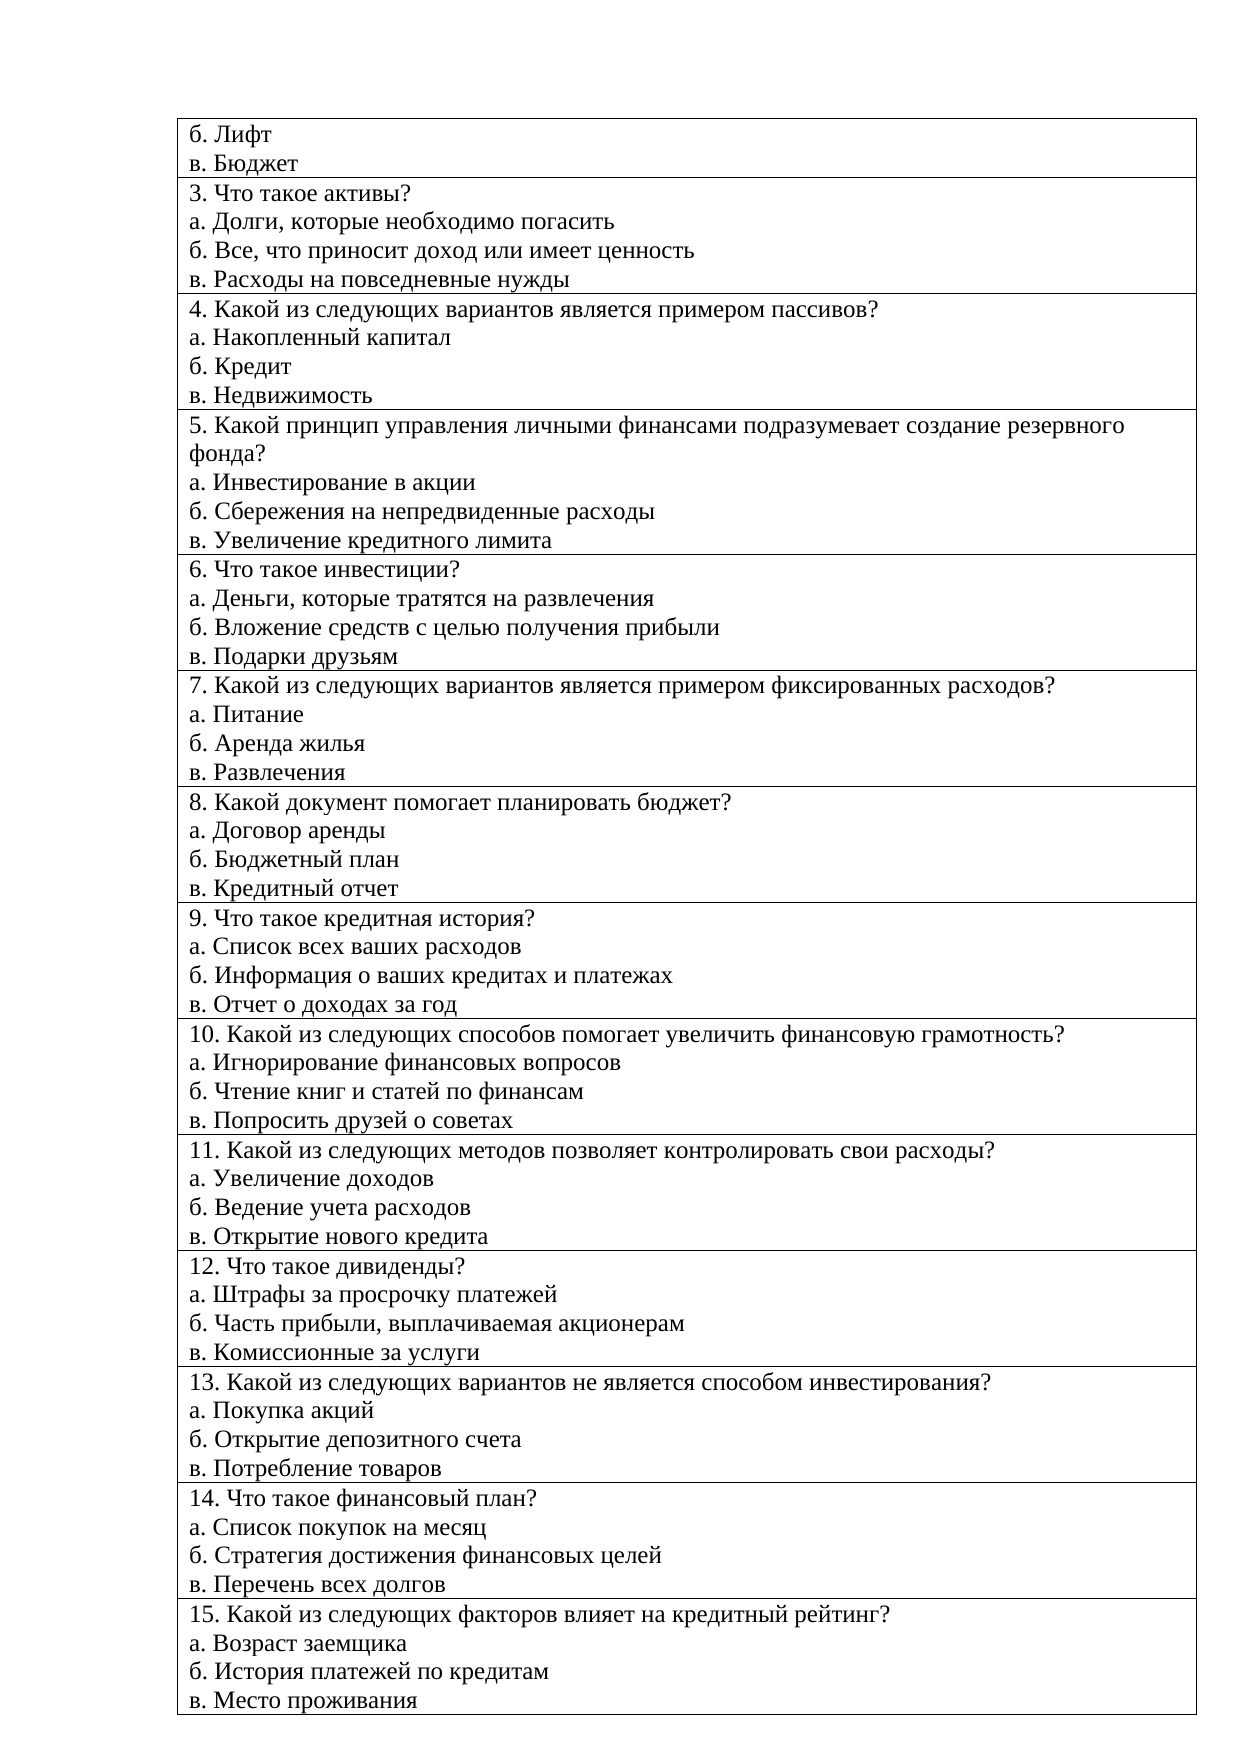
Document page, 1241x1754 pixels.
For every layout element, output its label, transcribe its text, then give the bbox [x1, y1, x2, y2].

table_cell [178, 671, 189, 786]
table_cell 6. Что такое инвестиции? а. Деньги, которые тратятся на развлечения б. Вложение средств с целью получения прибыли в. Подарки друзьям [398, 555, 1196, 669]
table_cell 9. Что такое кредитная история? а. Список всех ваших расходов б. Информация о ваших кредитах и платежах в. Отчет о доходах за год [457, 903, 1196, 1018]
table_cell 3. Что такое активы? а. Долги, которые необходимо погасить б. Все, что приносит доход или имеет ценность в. Расходы на повседневные нужды [411, 178, 1196, 293]
table_cell 8. Какой документ помогает планировать бюджет? а. Договор аренды б. Бюджетный план в. Кредитный отчет [386, 787, 1196, 902]
table_cell 13. Какой из следующих вариантов не является способом инвестирования? а. Покупка акций б. Открытие депозитного счета в. Потребление товаров [374, 1367, 1196, 1482]
table_cell 12. Что такое дивиденды? а. Штрафы за просрочку платежей б. Часть прибыли, выплачиваемая акционерам в. Комиссионные за услуги [178, 1251, 1196, 1366]
table_cell 11. Какой из следующих методов позволяет контролировать свои расходы? а. Увеличение доходов б. Ведение учета расходов в. Открытие нового кредита [178, 1135, 1196, 1250]
table_cell 15. Какой из следующих факторов влияет на кредитный рейтинг? а. Возраст заемщика б. История платежей по кредитам в. Место проживания [407, 1599, 1196, 1714]
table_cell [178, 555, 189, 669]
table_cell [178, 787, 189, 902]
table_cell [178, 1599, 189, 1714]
table_cell 7. Какой из следующих вариантов является примером фиксированных расходов? а. Питание б. Аренда жилья в. Развлечения [304, 671, 1196, 786]
table_cell 4. Какой из следующих вариантов является примером пассивов? а. Накопленный капитал б. Кредит в. Недвижимость [178, 294, 1196, 409]
table_cell 10. Какой из следующих способов помогает увеличить финансовую грамотность? а. Игнорирование финансовых вопросов б. Чтение книг и статей по финансам в. Попросить друзей о советах [178, 1019, 1196, 1134]
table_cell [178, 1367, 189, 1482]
table_cell 14. Что такое финансовый план? а. Список покупок на месяц б. Стратегия достижения финансовых целей в. Перечень всех долгов [446, 1483, 1196, 1598]
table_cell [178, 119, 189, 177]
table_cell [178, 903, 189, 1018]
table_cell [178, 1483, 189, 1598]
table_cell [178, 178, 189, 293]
table_cell 5. Какой принцип управления личными финансами подразумевает создание резервного фонда? а. Инвестирование в акции б. Сбережения на непредвиденные расходы в. Увеличение кредитного лимита [178, 410, 1196, 553]
table_cell 2. Какой из следующих терминов обозначает разницу между доходами и расходами? а. Активы б. Лифт в. Бюджет [272, 119, 1196, 177]
